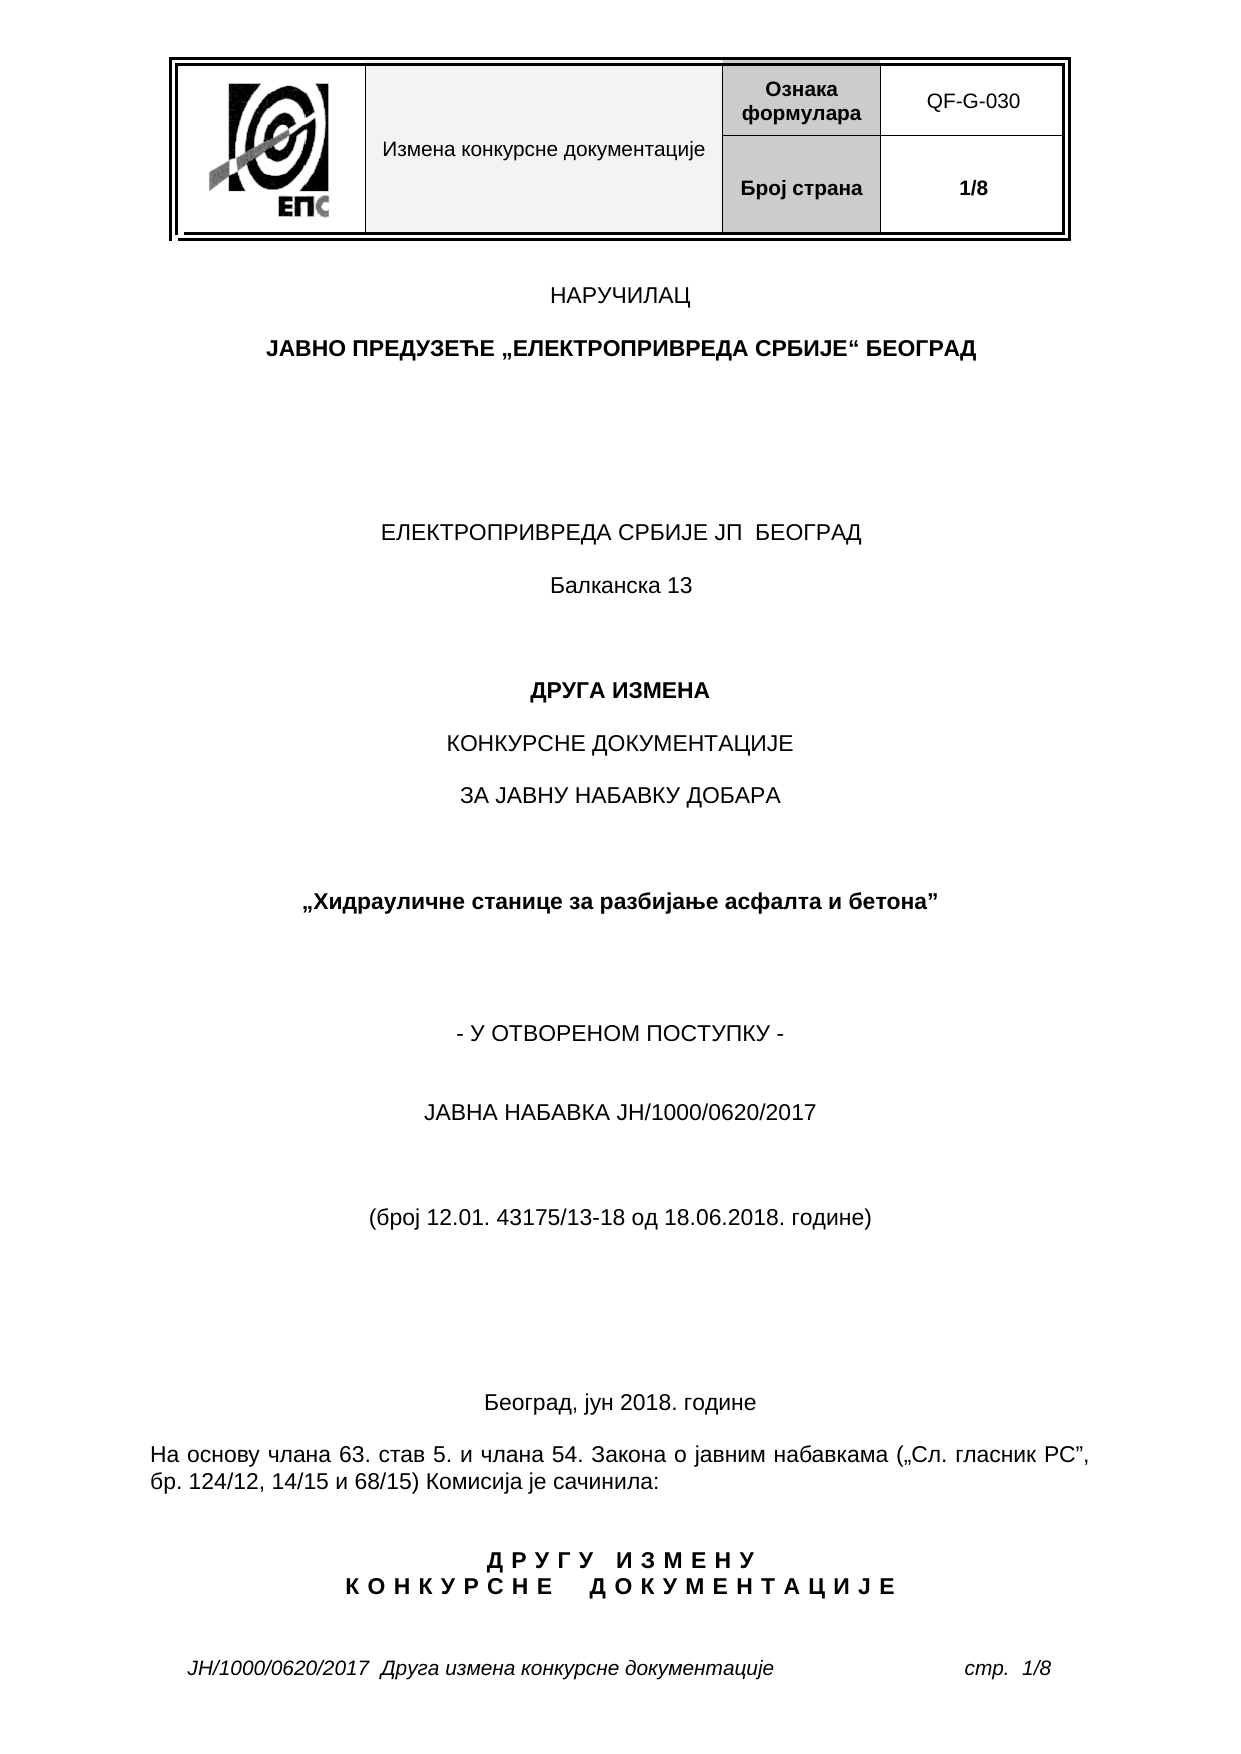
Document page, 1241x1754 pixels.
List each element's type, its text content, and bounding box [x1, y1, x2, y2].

text На основу члана 63. став 5. и члана 54. Закона о јавним набавкама („Сл. гласник РС”, бр. 124/12, 14/15 и 68/15) Комисија је сачинила: [150, 1441, 1090, 1494]
text ЗА ЈАВНУ НАБАВКУ ДОБАРА [150, 782, 1090, 809]
text ЈАВНО ПРЕДУЗЕЋЕ „ЕЛЕКТРОПРИВРЕДА СРБИЈЕ“ БЕОГРАД [150, 334, 1092, 361]
text КОНКУРСНЕ ДОКУМЕНТАЦИЈЕ [150, 1573, 1090, 1599]
text ДРУГА ИЗМЕНА [150, 677, 1090, 703]
text (број 12.01. 43175/13-18 од 18.06.2018. године) [150, 1204, 1090, 1231]
text - У ОТВОРЕНОМ ПОСТУПКУ - [150, 1020, 1090, 1046]
text КОНКУРСНЕ ДОКУМЕНТАЦИЈЕ [150, 730, 1090, 756]
text ДРУГУ ИЗМЕНУ [150, 1547, 1090, 1573]
text Балканска 13 [150, 572, 1092, 598]
text „Хидрауличне станице за разбијање асфалта и бетона” [150, 888, 1090, 914]
title НАРУЧИЛАЦ [150, 282, 1090, 308]
text Београд, јун 2018. године [150, 1389, 1090, 1415]
text ЕЛЕКТРОПРИВРЕДА СРБИЈЕ ЈП БЕОГРАД [150, 519, 1092, 545]
text ЈАВНА НАБАВКА ЈН/1000/0620/2017 [150, 1099, 1090, 1125]
